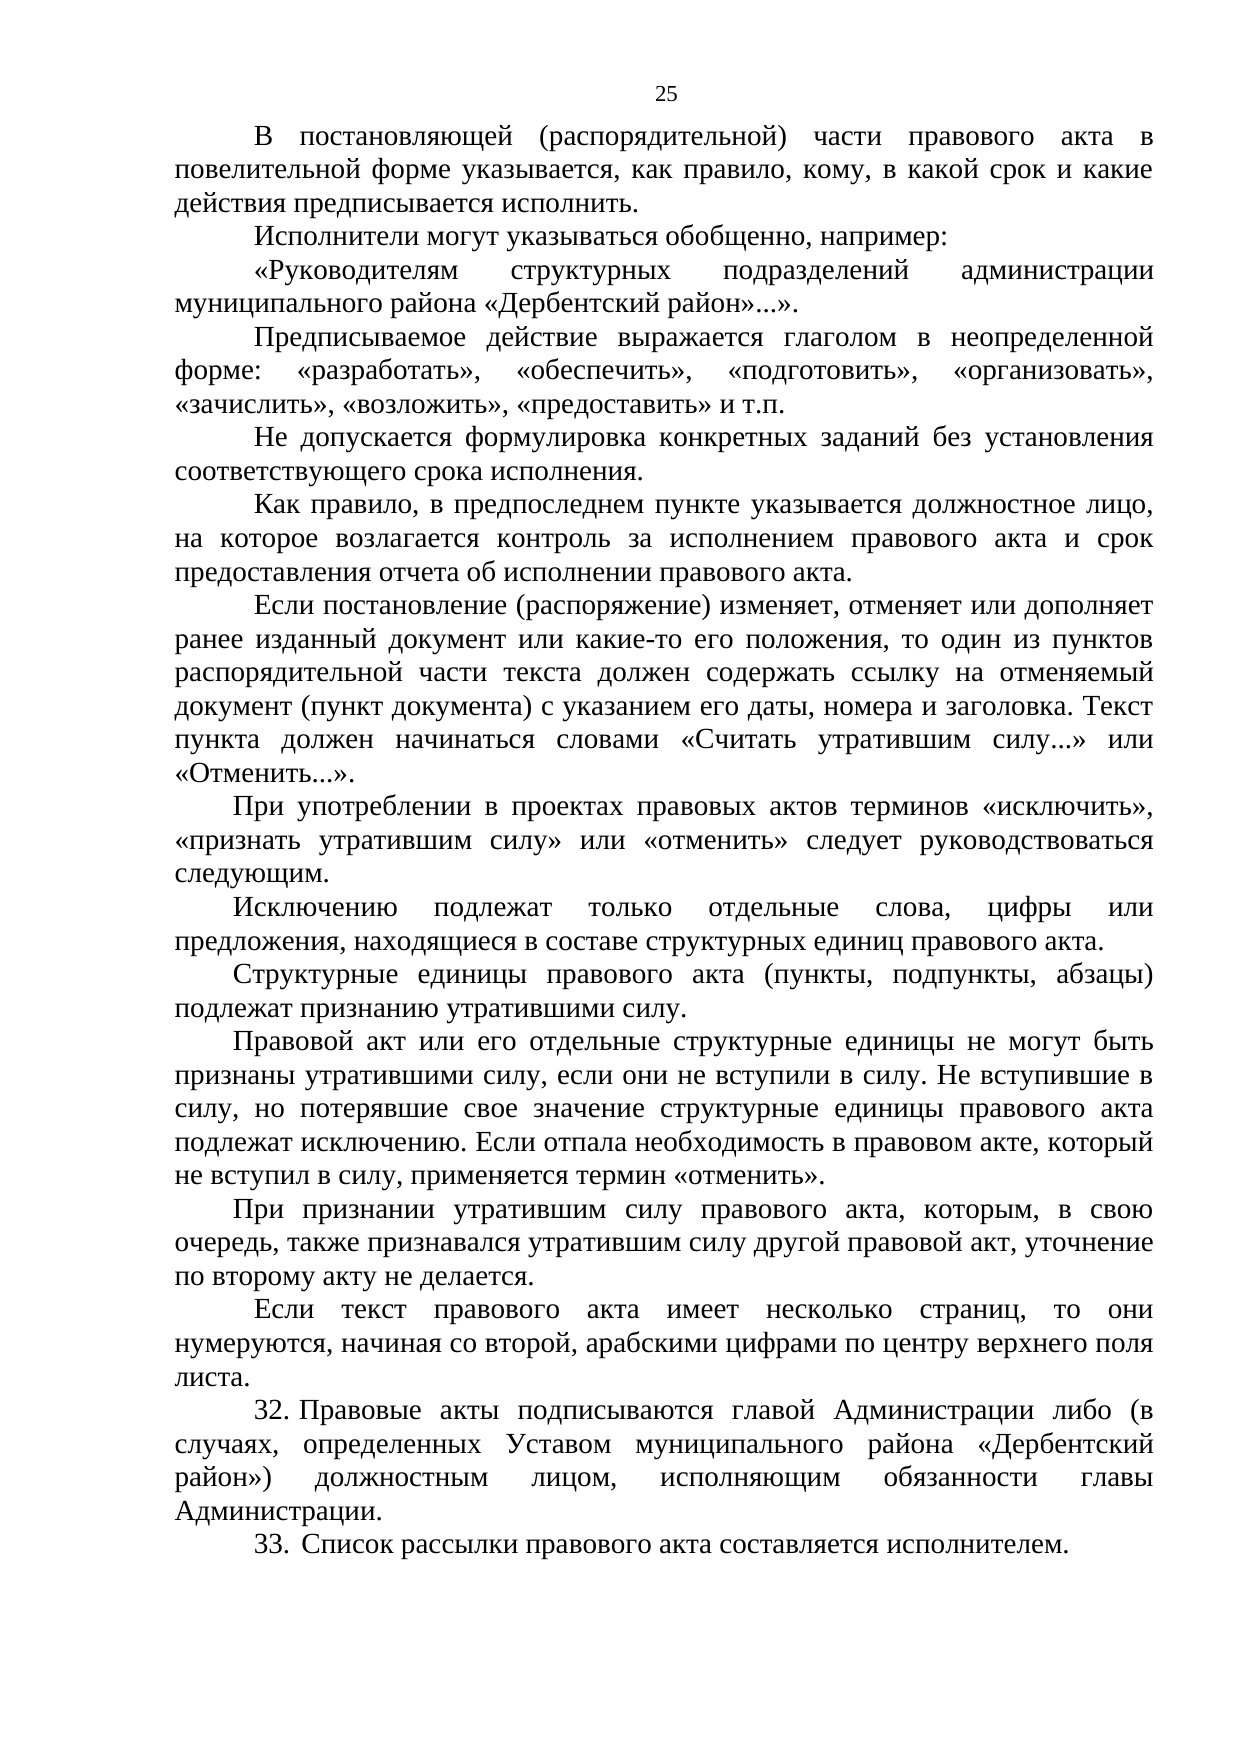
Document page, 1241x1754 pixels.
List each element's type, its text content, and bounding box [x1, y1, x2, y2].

text Если текст правового акта имеет несколько страниц, то они нумеруются, начиная со второй, арабскими цифрами по центру верхнего поля листа. [174, 1292, 1154, 1393]
text Исключению подлежат только отдельные слова, цифры или предложения, находящиеся в составе структурных единиц правового акта. [174, 889, 1154, 957]
text Предписываемое действие выражается глаголом в неопределенной форме: «разработать», «обеспечить», «подготовить», «организовать», «зачислить», «возложить», «предоставить» и т.п. [174, 319, 1154, 420]
text Правовой акт или его отдельные структурные единицы не могут быть признаны утратившими силу, если они не вступили в силу. Не вступившие в силу, но потерявшие свое значение структурные единицы правового акта подлежат исключению. Если отпала необходимость в правовом акте, который не вступил в силу, применяется термин «отменить». [174, 1024, 1154, 1191]
text Как правило, в предпоследнем пункте указывается должностное лицо, на которое возлагается контроль за исполнением правового акта и срок предоставления отчета об исполнении правового акта. [174, 487, 1154, 588]
text В постановляющей (распорядительной) части правового акта в повелительной форме указывается, как правило, кому, в какой срок и какие действия предписывается исполнить. [174, 118, 1154, 219]
text Не допускается формулировка конкретных заданий без установления соответствующего срока исполнения. [174, 420, 1154, 487]
text Исполнители могут указываться обобщенно, например: [174, 219, 1154, 252]
text При употреблении в проектах правовых актов терминов «исключить», «признать утратившим силу» или «отменить» следует руководствоваться следующим. [174, 789, 1154, 889]
list Правовые акты подписываются главой Администрации либо (в случаях, определенных Уставом муниципального района «Дербентский район») должностным лицом, исполняющим обязанности главы Администрации. [174, 1393, 1154, 1527]
text «Руководителям структурных подразделений администрации муниципального района «Дербентский район»...». [174, 252, 1154, 319]
list Список рассылки правового акта составляется исполнителем. [174, 1527, 1154, 1560]
text При признании утратившим силу правового акта, которым, в свою очередь, также признавался утратившим силу другой правовой акт, уточнение по второму акту не делается. [174, 1191, 1154, 1292]
text Структурные единицы правового акта (пункты, подпункты, абзацы) подлежат признанию утратившими силу. [174, 957, 1154, 1024]
text Если постановление (распоряжение) изменяет, отменяет или дополняет ранее изданный документ или какие-то его положения, то один из пунктов распорядительной части текста должен содержать ссылку на отменяемый документ (пункт документа) с указанием его даты, номера и заголовка. Текст пункта должен начинаться словами «Считать утратившим силу...» или «Отменить...». [174, 588, 1154, 789]
